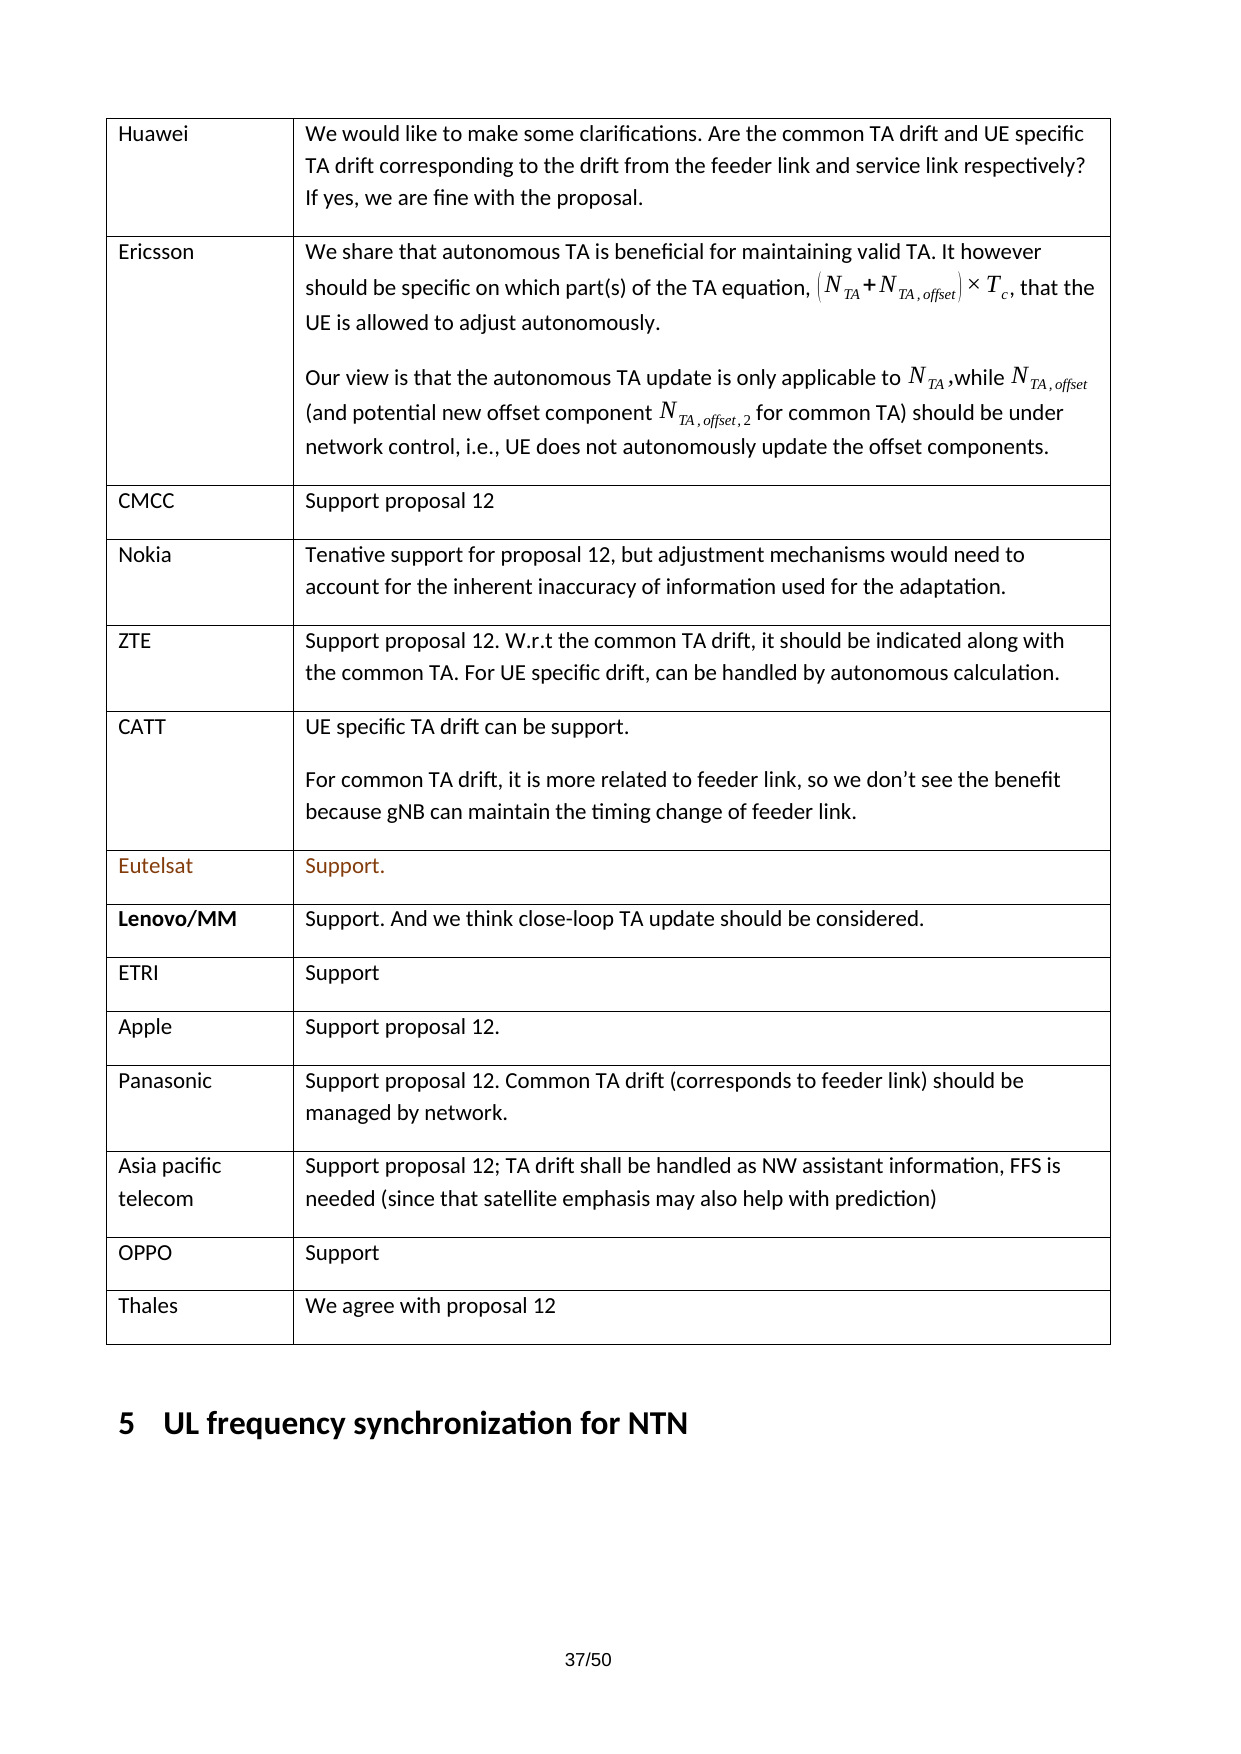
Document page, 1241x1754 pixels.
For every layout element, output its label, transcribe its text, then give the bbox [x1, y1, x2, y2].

table_cell Support proposal 12. W.r.t the common TA drift, it should be indicated along with the common TA. For UE specific drift, can be handled by autonomous calculation. [294, 626, 1110, 711]
table_cell Support [294, 958, 1110, 1011]
subtitle UL frequency synchronization for NTN [118, 1402, 1122, 1443]
table_cell Tenative support for proposal 12, but adjustment mechanisms would need to account for the inherent inaccuracy of information used for the adaptation. [294, 540, 1110, 625]
table_cell ETRI [107, 958, 293, 1011]
table_cell Support. And we think close-loop TA update should be considered. [294, 905, 1110, 957]
table_cell Thales [107, 1291, 293, 1344]
table_cell We agree with proposal 12 [294, 1291, 1110, 1344]
table_cell Ericsson [107, 237, 293, 485]
table_cell We would like to make some clarifications. Are the common TA drift and UE specific TA drift corresponding to the drift from the feeder link and service link respectively? If yes, we are fine with the proposal. [294, 119, 1110, 236]
table_cell CMCC [107, 486, 293, 539]
table_cell Nokia [107, 540, 293, 625]
table_cell Support proposal 12 [294, 486, 1110, 539]
table_cell Support proposal 12; TA drift shall be handled as NW assistant information, FFS is needed (since that satellite emphasis may also help with prediction) [294, 1152, 1110, 1237]
table_cell Panasonic [107, 1066, 293, 1151]
table_cell OPPO [107, 1238, 293, 1290]
table_cell Support proposal 12. [294, 1012, 1110, 1065]
table_cell Support [294, 1238, 1110, 1290]
table_cell Apple [107, 1012, 293, 1065]
table_cell Lenovo/MM [107, 905, 293, 957]
table_cell UE specific TA drift can be support. For common TA drift, it is more related to feeder link, so we don’t see the benefit because gNB can maintain the timing change of feeder link. [294, 712, 1110, 850]
table_cell Huawei [107, 119, 293, 236]
table_cell We share that autonomous TA is beneficial for maintaining valid TA. It however should be specific on which part(s) of the TA equation, , that the UE is allowed to adjust autonomously. Our view is that the autonomous TA update is only applicable to while (and potential new offset component for common TA) should be under network control, i.e., UE does not autonomously update the offset components. [294, 237, 1110, 485]
table_cell Support. [294, 851, 1110, 903]
table_cell Eutelsat [107, 851, 293, 903]
table_cell Asia pacific telecom [107, 1152, 293, 1237]
table_cell ZTE [107, 626, 293, 711]
table_cell Support proposal 12. Common TA drift (corresponds to feeder link) should be managed by network. [294, 1066, 1110, 1151]
table_cell CATT [107, 712, 293, 850]
